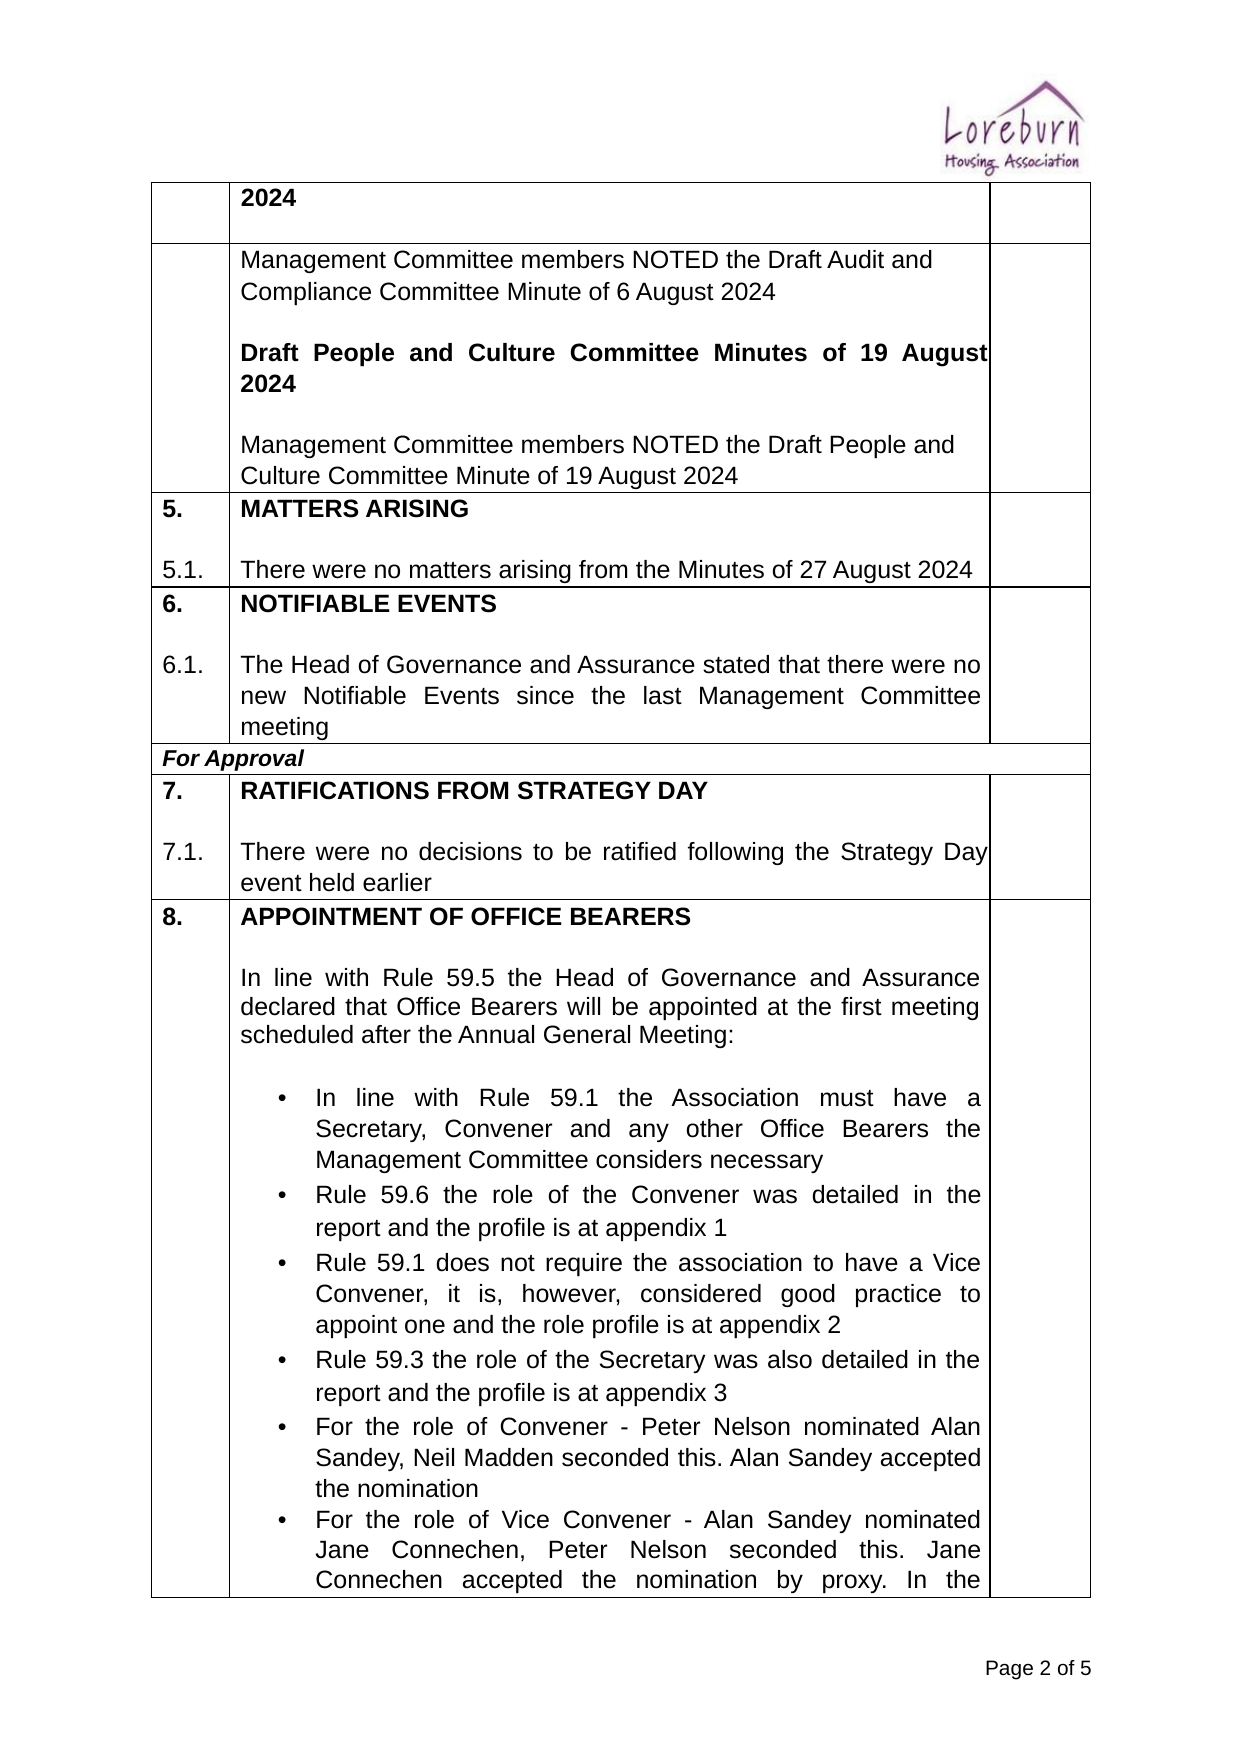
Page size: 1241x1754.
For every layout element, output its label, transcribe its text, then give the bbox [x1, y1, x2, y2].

table_cell [991, 588, 1090, 743]
table_cell 7. 7.1. [152, 775, 229, 899]
table_cell MATTERS ARISING There were no matters arising from the Minutes of 27 August 2024 [230, 493, 989, 586]
picture [940, 73, 1090, 181]
table_cell [991, 244, 1090, 492]
table_cell 6. 6.1. [152, 588, 229, 743]
table_cell 8. [152, 900, 229, 1597]
table_cell RATIFICATIONS FROM STRATEGY DAY There were no decisions to be ratified following the Strategy Day event held earlier [230, 775, 989, 899]
table_cell NOTIFIABLE EVENTS The Head of Governance and Assurance stated that there were no new Notifiable Events since the last Management Committee meeting [230, 588, 989, 743]
table_cell 4. [152, 183, 229, 243]
table_cell [991, 493, 1090, 586]
table_cell [991, 183, 1090, 243]
table_cell [991, 900, 1090, 1597]
table_cell Management Committee members NOTED the Draft Audit and Compliance Committee Minute of 6 August 2024 Draft People and Culture Committee Minutes of 19 August 2024 Management Committee members NOTED the Draft People and Culture Committee Minute of 19 August 2024 [230, 244, 989, 492]
table_cell For Approval [152, 744, 1090, 774]
table_cell 5. 5.1. [152, 493, 229, 586]
table_cell [991, 775, 1090, 899]
table_cell [152, 244, 229, 492]
